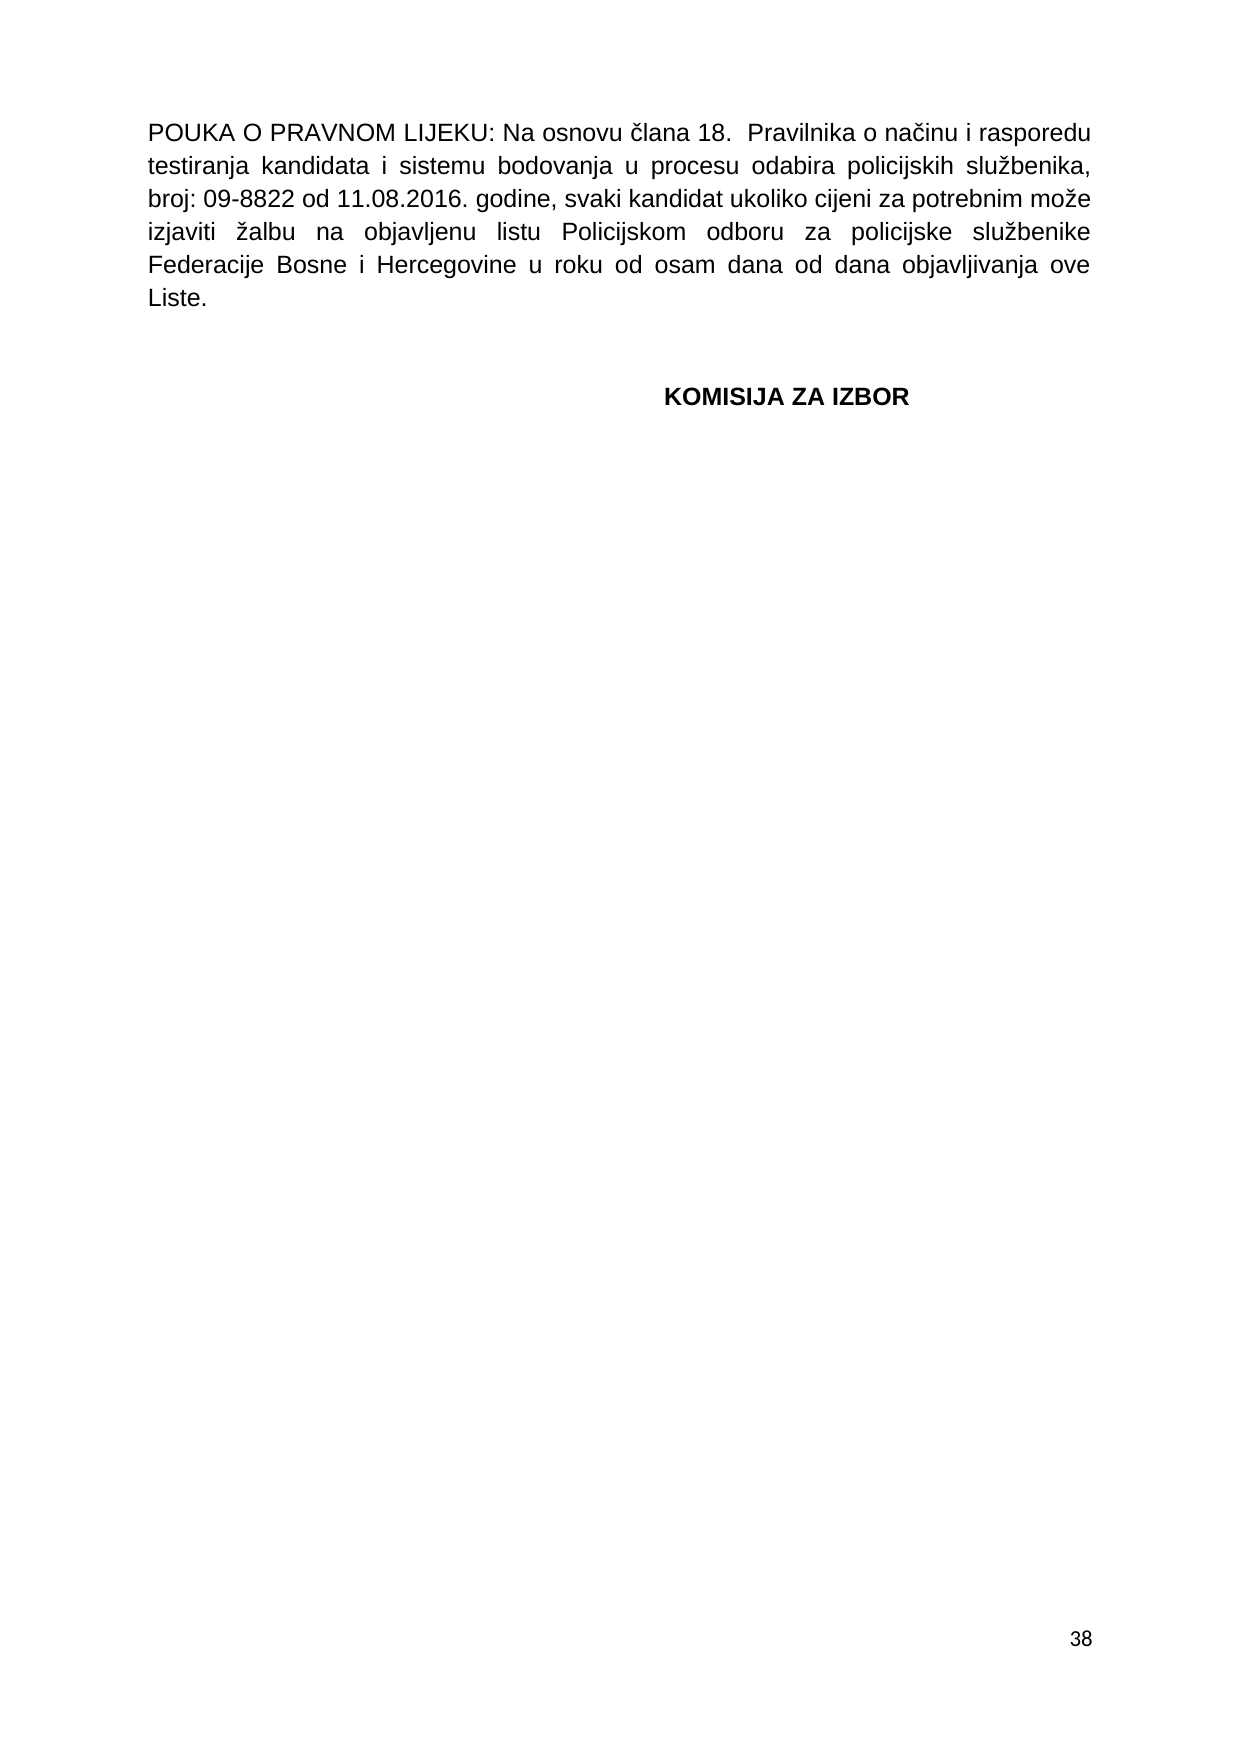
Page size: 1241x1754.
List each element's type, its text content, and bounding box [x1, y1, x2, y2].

text POUKA O PRAVNOM LIJEKU: Na osnovu člana 18. Pravilnika o načinu i rasporedu testiranja kandidata i sistemu bodovanja u procesu odabira policijskih službenika, broj: 09-8822 od 11.08.2016. godine, svaki kandidat ukoliko cijeni za potrebnim može izjaviti žalbu na objavljenu listu Policijskom odboru za policijske službenike Federacije Bosne i Hercegovine u roku od osam dana od dana objavljivanja ove Liste. [148, 118, 1092, 312]
text KOMISIJA ZA IZBOR [590, 382, 1092, 411]
